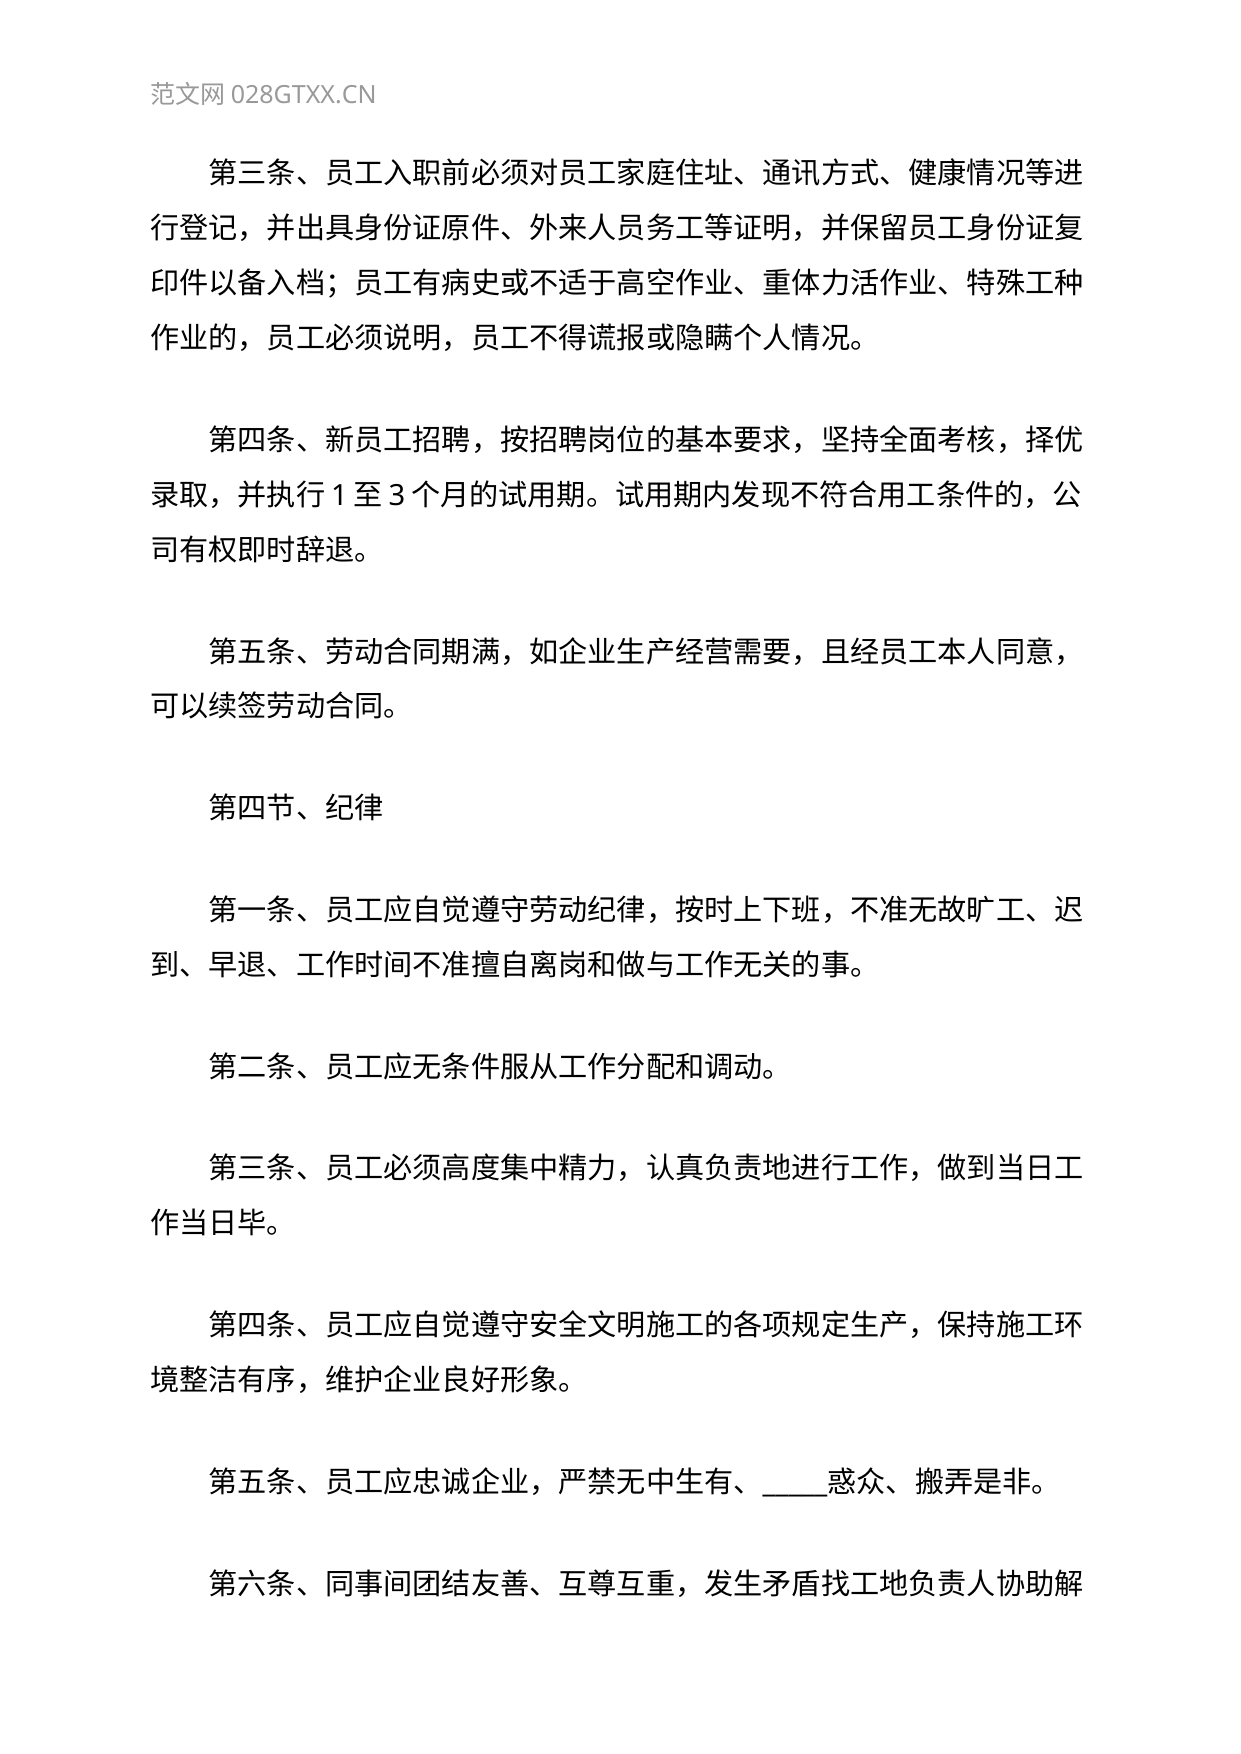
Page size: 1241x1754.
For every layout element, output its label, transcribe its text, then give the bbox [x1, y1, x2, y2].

text 第一条、员工应自觉遵守劳动纪律，按时上下班，不准无故旷工、迟到、早退、工作时间不准擅自离岗和做与工作无关的事。 [150, 887, 1090, 984]
text 第五条、员工应忠诚企业，严禁无中生有、_____惑众、搬弄是非。 [150, 1458, 1090, 1501]
text 第四节、纪律 [150, 785, 1090, 827]
text 第三条、员工必须高度集中精力，认真负责地进行工作，做到当日工作当日毕。 [150, 1145, 1090, 1242]
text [150, 1560, 1090, 1603]
text 第五条、劳动合同期满，如企业生产经营需要，且经员工本人同意，可以续签劳动合同。 [150, 628, 1090, 725]
text 第四条、员工应自觉遵守安全文明施工的各项规定生产，保持施工环境整洁有序，维护企业良好形象。 [150, 1302, 1090, 1399]
text 第二条、员工应无条件服从工作分配和调动。 [150, 1043, 1090, 1086]
text 第三条、员工入职前必须对员工家庭住址、通讯方式、健康情况等进行登记，并出具身份证原件、外来人员务工等证明，并保留员工身份证复印件以备入档；员工有病史或不适于高空作业、重体力活作业、特殊工种作业的，员工必须说明，员工不得谎报或隐瞒个人情况。 [150, 150, 1090, 357]
text 第四条、新员工招聘，按招聘岗位的基本要求，坚持全面考核，择优录取，并执行1至3个月的试用期。试用期内发现不符合用工条件的，公司有权即时辞退。 [150, 416, 1090, 569]
